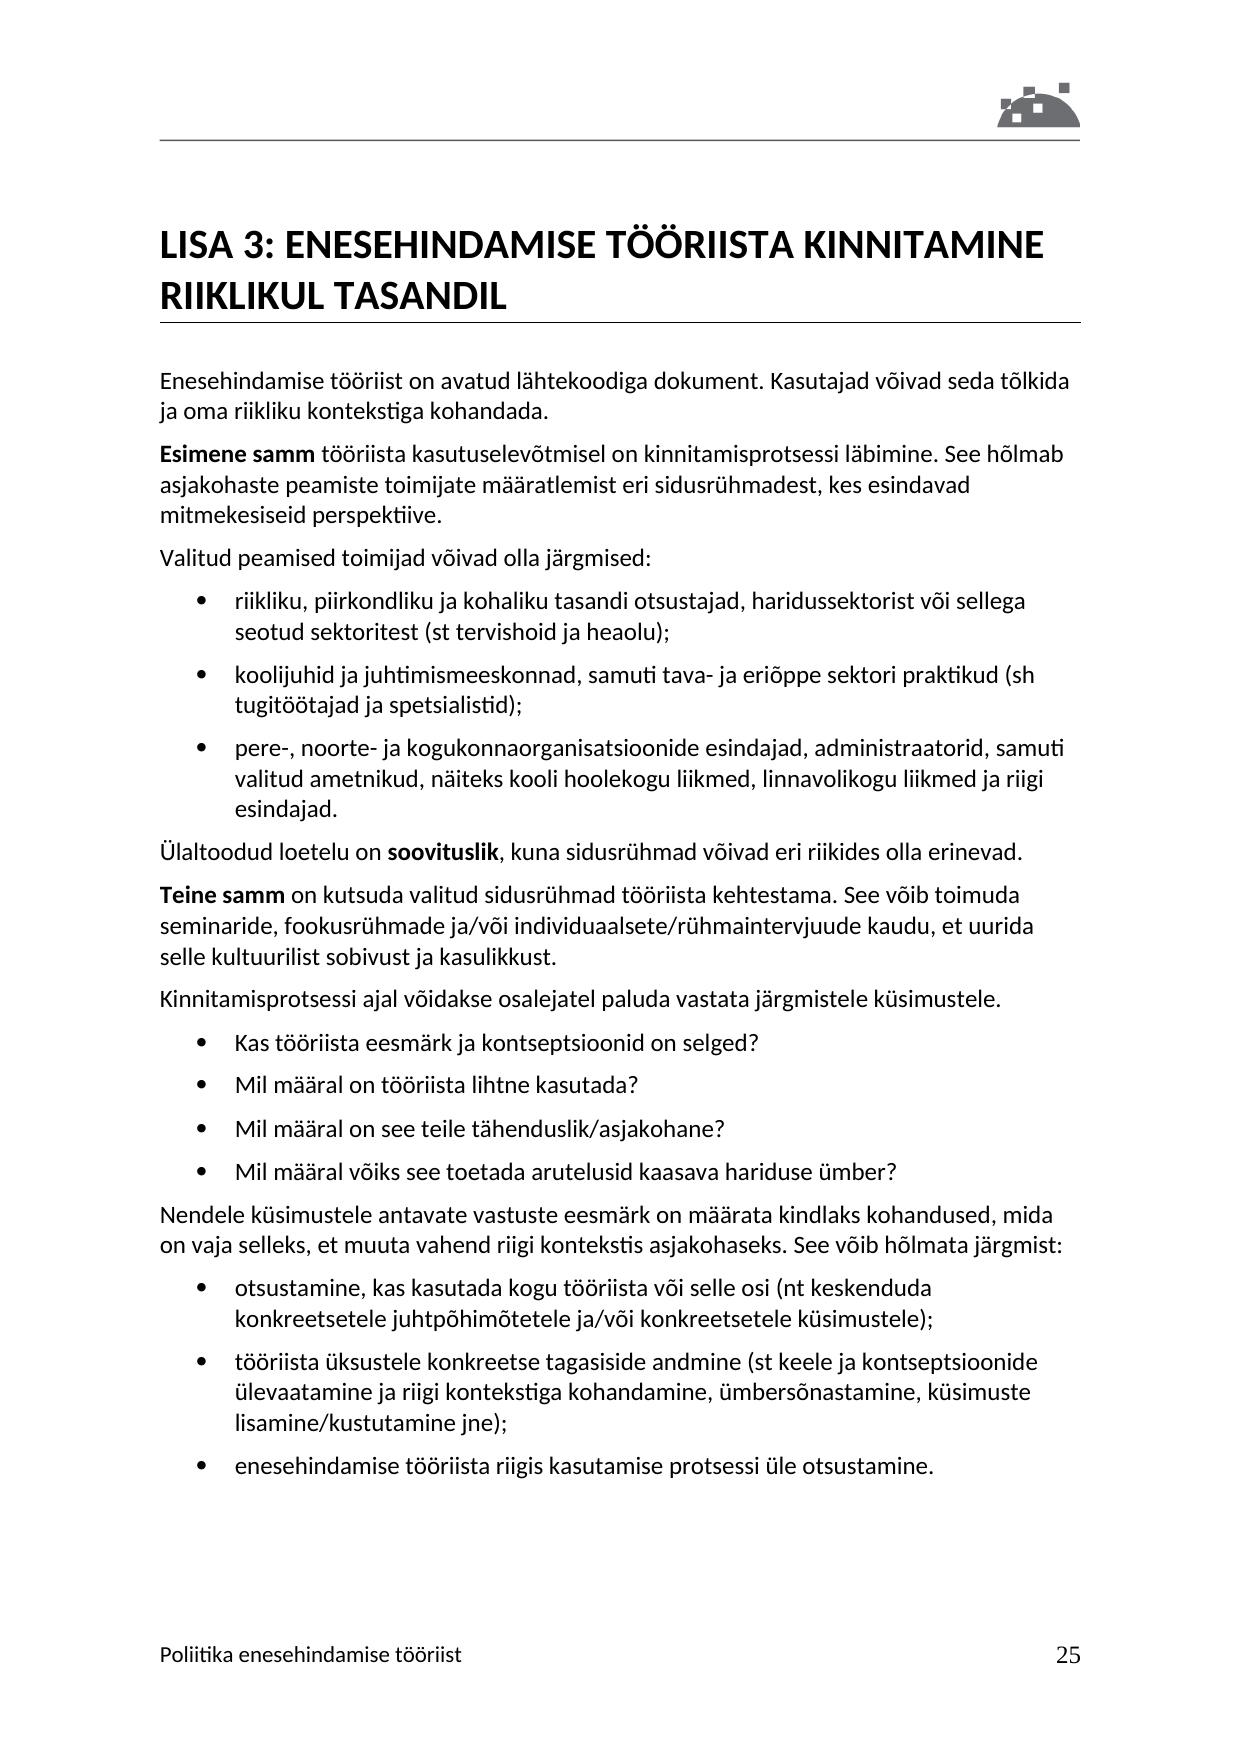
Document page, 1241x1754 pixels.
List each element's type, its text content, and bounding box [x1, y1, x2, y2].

text Valitud peamised toimijad võivad olla järgmised: [159, 542, 1081, 573]
subtitle Lisa 3: Enesehindamise tööriista kinnitamine riiklikul tasandil [159, 218, 1081, 323]
text Ülaltoodud loetelu on soovituslik, kuna sidusrühmad võivad eri riikides olla erinevad. [159, 837, 1081, 867]
text Kinnitamisprotsessi ajal võidakse osalejatel paluda vastata järgmistele küsimustele. [159, 984, 1081, 1014]
list Mil määral on tööriista lihtne kasutada? [197, 1070, 1081, 1100]
list otsustamine, kas kasutada kogu tööriista või selle osi (nt keskenduda konkreetsetele juhtpõhimõtetele ja/või konkreetsetele küsimustele); [197, 1272, 1081, 1333]
text Nendele küsimustele antavate vastuste eesmärk on määrata kindlaks kohandused, mida on vaja selleks, et muuta vahend riigi kontekstis asjakohaseks. See võib hõlmata järgmist: [159, 1199, 1081, 1260]
list koolijuhid ja juhtimismeeskonnad, samuti tava- ja eriõppe sektori praktikud (sh tugitöötajad ja spetsialistid); [197, 659, 1081, 720]
list Mil määral on see teile tähenduslik/asjakohane? [197, 1113, 1081, 1143]
list riikliku, piirkondliku ja kohaliku tasandi otsustajad, haridussektorist või sellega seotud sektoritest (st tervishoid ja heaolu); [197, 585, 1081, 646]
text Enesehindamise tööriist on avatud lähtekoodiga dokument. Kasutajad võivad seda tõlkida ja oma riikliku kontekstiga kohandada. [159, 365, 1081, 426]
list tööriista üksustele konkreetse tagasiside andmine (st keele ja kontseptsioonide ülevaatamine ja riigi kontekstiga kohandamine, ümbersõnastamine, küsimuste lisamine/kustutamine jne); [197, 1346, 1081, 1437]
list Kas tööriista eesmärk ja kontseptsioonid on selged? [197, 1027, 1081, 1057]
list Mil määral võiks see toetada arutelusid kaasava hariduse ümber? [197, 1156, 1081, 1186]
text Teine samm on kutsuda valitud sidusrühmad tööriista kehtestama. See võib toimuda seminaride, fookusrühmade ja/või individuaalsete/rühmaintervjuude kaudu, et uurida selle kultuurilist sobivust ja kasulikkust. [159, 879, 1081, 971]
list pere-, noorte- ja kogukonnaorganisatsioonide esindajad, administraatorid, samuti valitud ametnikud, näiteks kooli hoolekogu liikmed, linnavolikogu liikmed ja riigi esindajad. [197, 732, 1081, 824]
list enesehindamise tööriista riigis kasutamise protsessi üle otsustamine. [197, 1450, 1081, 1480]
text Esimene samm tööriista kasutuselevõtmisel on kinnitamisprotsessi läbimine. See hõlmab asjakohaste peamiste toimijate määratlemist eri sidusrühmadest, kes esindavad mitmekesiseid perspektiive. [159, 438, 1081, 530]
picture [159, 73, 1080, 148]
